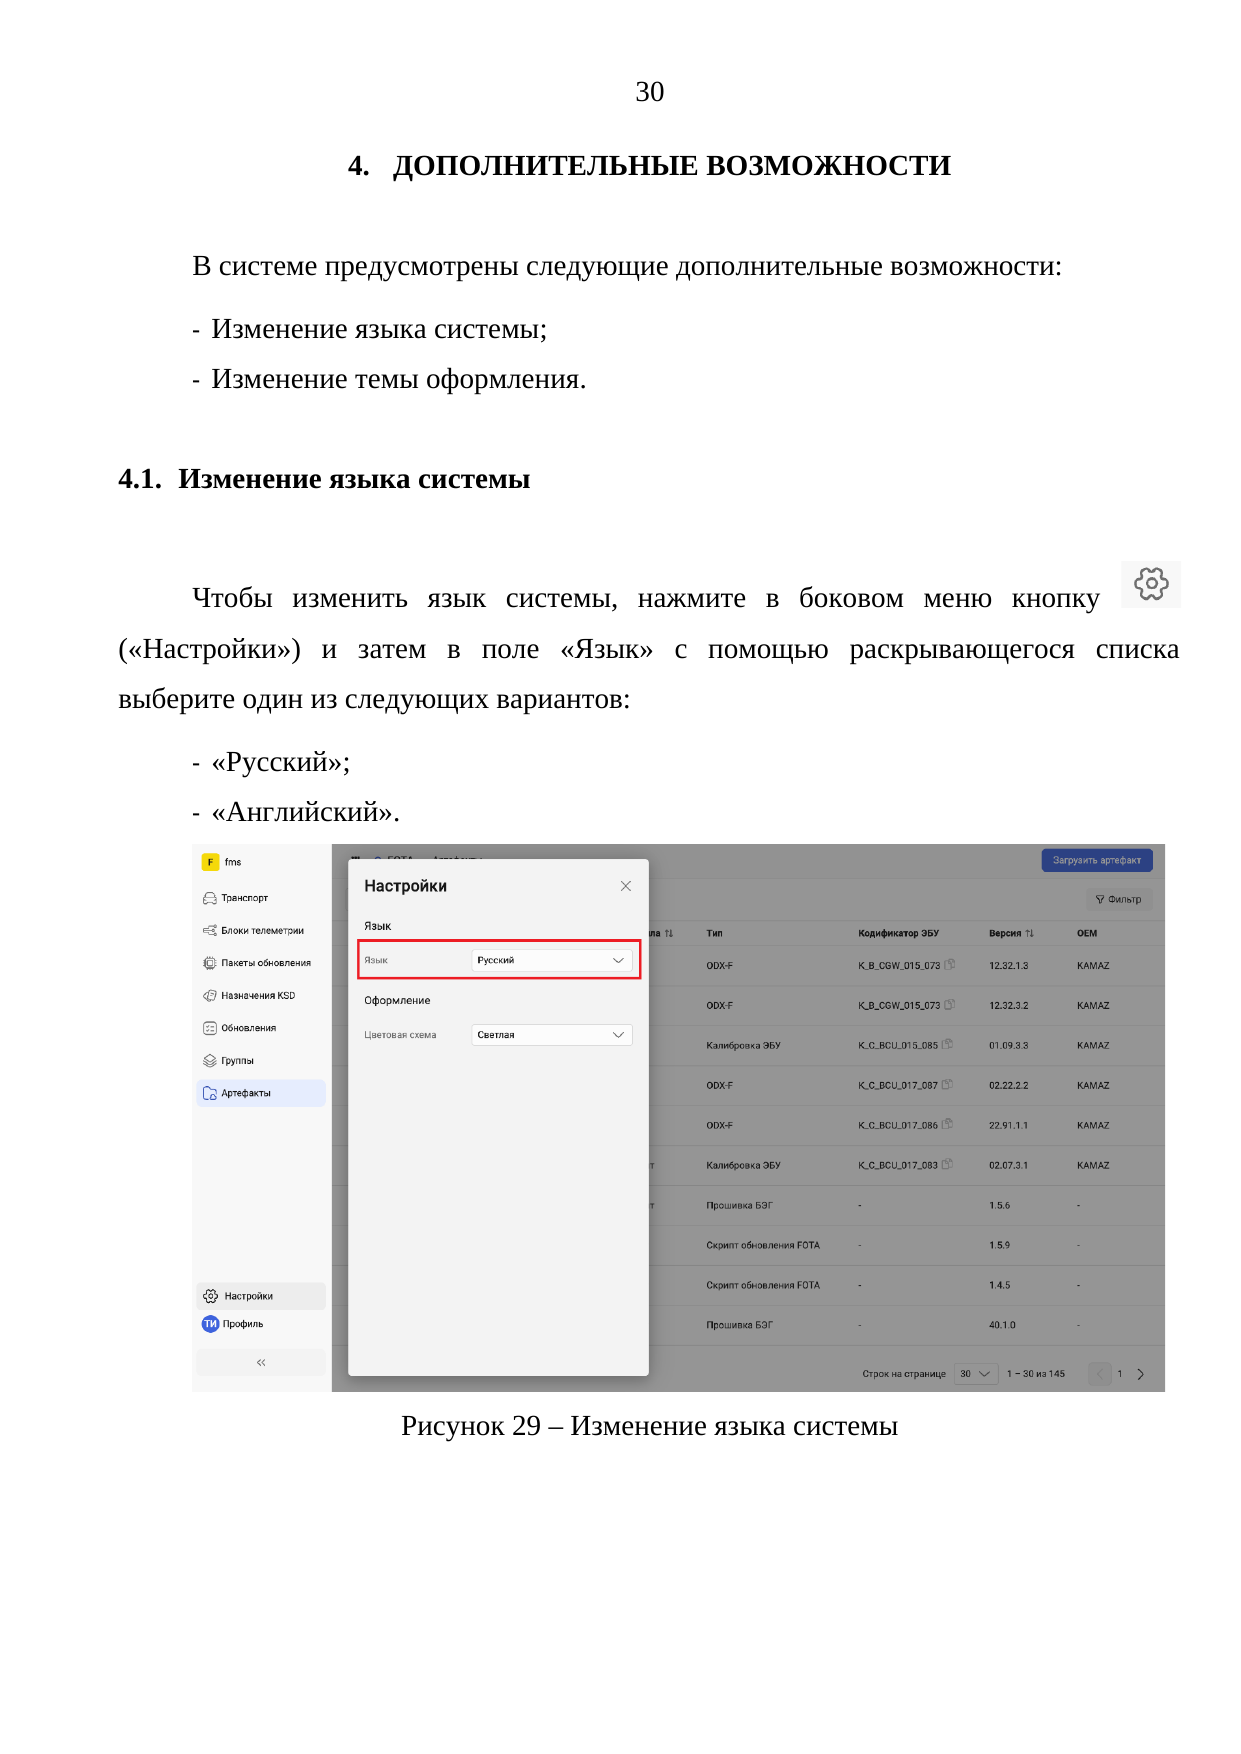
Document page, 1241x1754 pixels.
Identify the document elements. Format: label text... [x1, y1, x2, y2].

subtitle Изменение языка системы [118, 461, 1181, 495]
picture [192, 844, 1166, 1392]
text Рисунок 29 – Изменение языка системы [118, 1408, 1181, 1442]
text Изменение темы оформления. [118, 361, 1181, 395]
text Изменение языка системы; [118, 311, 1181, 344]
text Чтобы изменить язык системы, нажмите в боковом меню кнопку («Настройки») и затем в поле «Язык» с помощью раскрывающегося списка выберите один из следующих вариантов: [118, 562, 1181, 715]
subtitle Дополнительные возможности [118, 148, 1181, 181]
picture [1121, 561, 1182, 608]
text «Английский». [118, 794, 1181, 828]
text В системе предусмотрены следующие дополнительные возможности: [118, 248, 1181, 282]
text «Русский»; [118, 744, 1181, 777]
